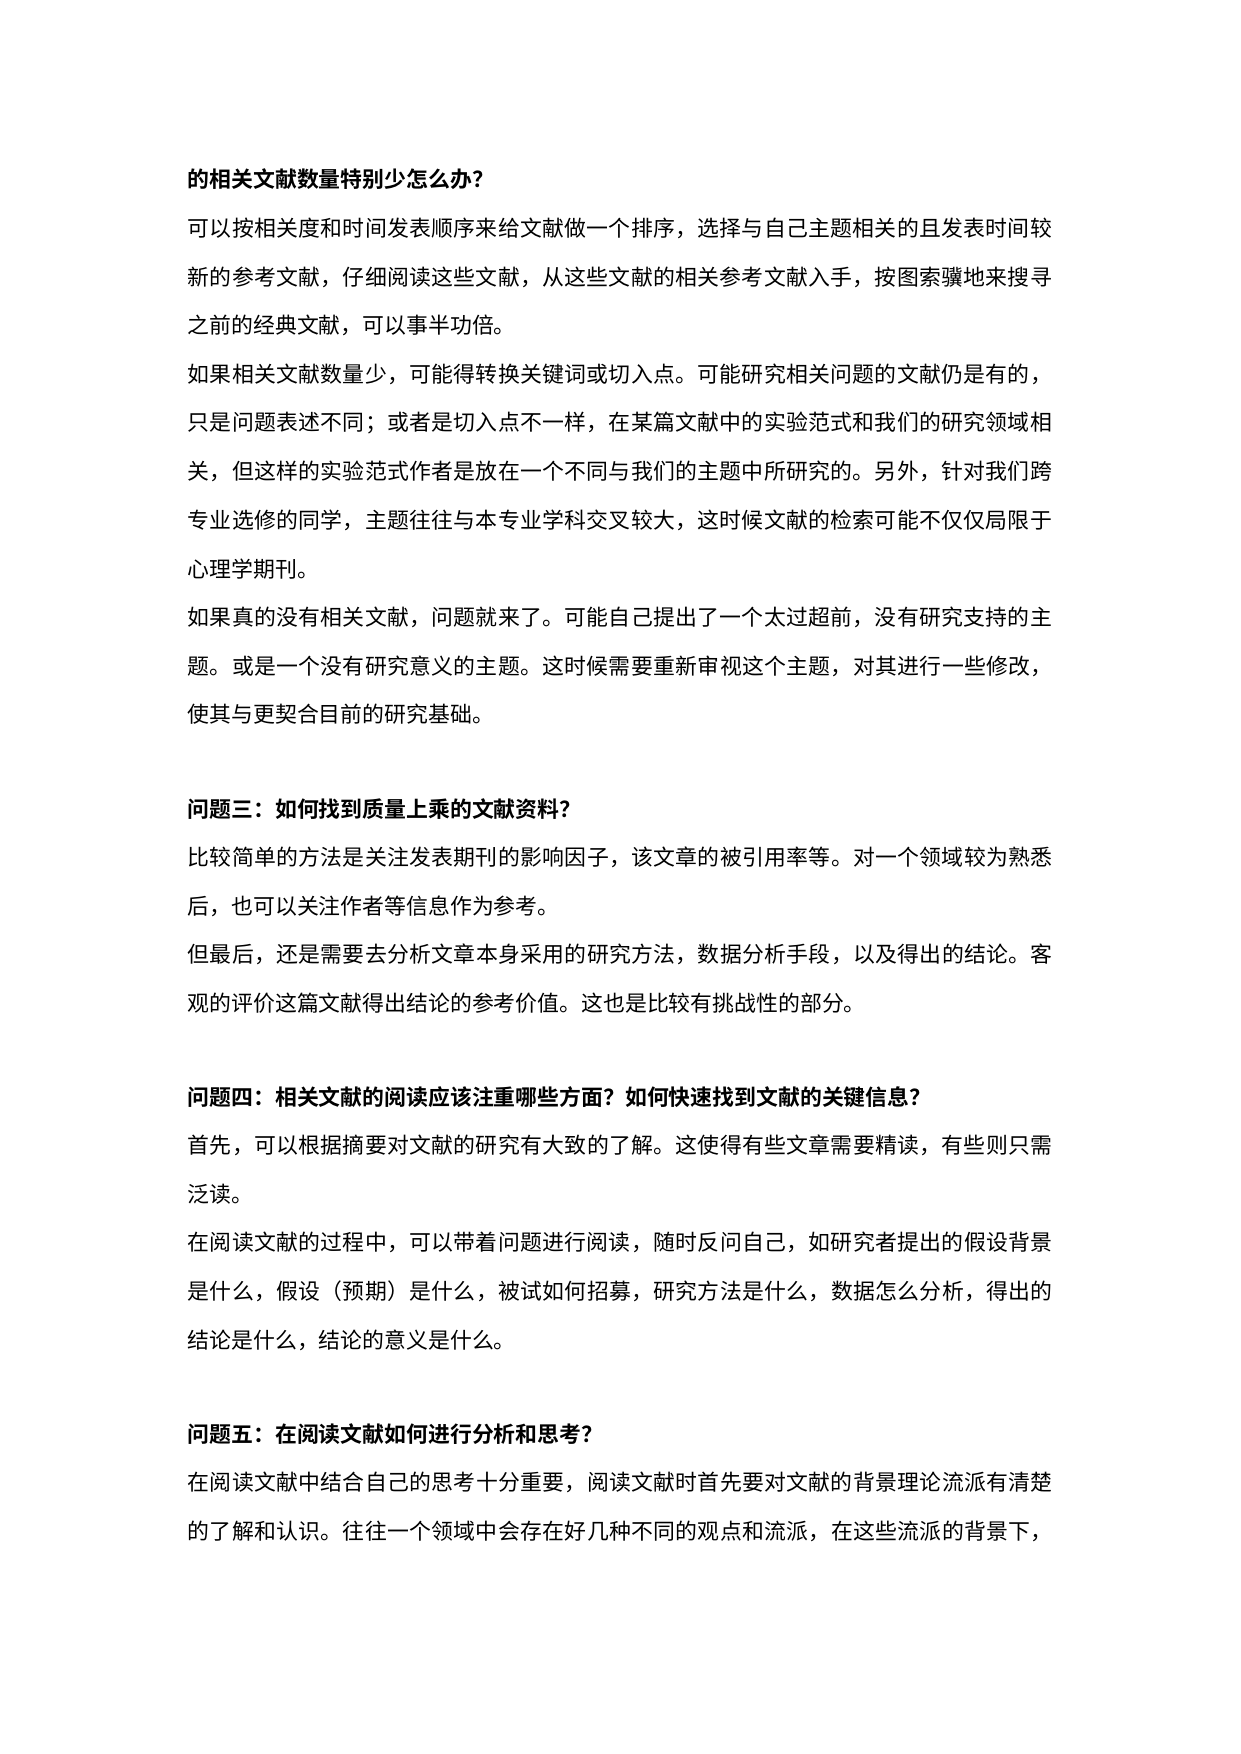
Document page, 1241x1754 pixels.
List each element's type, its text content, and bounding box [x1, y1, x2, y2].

text 可以按相关度和时间发表顺序来给文献做一个排序，选择与自己主题相关的且发表时间较新的参考文献，仔细阅读这些文献，从这些文献的相关参考文献入手，按图索骥地来搜寻之前的经典文献，可以事半功倍。 [187, 210, 1053, 340]
text 问题四：相关文献的阅读应该注重哪些方面？如何快速找到文献的关键信息？ [187, 1079, 1053, 1112]
text 问题五：在阅读文献如何进行分析和思考？ [187, 1417, 1053, 1449]
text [187, 162, 1053, 194]
text 首先，可以根据摘要对文献的研究有大致的了解。这使得有些文章需要精读，有些则只需泛读。 [187, 1128, 1053, 1209]
text 但最后，还是需要去分析文章本身采用的研究方法，数据分析手段，以及得出的结论。客观的评价这篇文献得出结论的参考价值。这也是比较有挑战性的部分。 [187, 937, 1053, 1018]
text 如果真的没有相关文献，问题就来了。可能自己提出了一个太过超前，没有研究支持的主题。或是一个没有研究意义的主题。这时候需要重新审视这个主题，对其进行一些修改，使其与更契合目前的研究基础。 [187, 599, 1053, 729]
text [187, 1465, 1053, 1546]
text 比较简单的方法是关注发表期刊的影响因子，该文章的被引用率等。对一个领域较为熟悉后，也可以关注作者等信息作为参考。 [187, 839, 1053, 921]
text 在阅读文献的过程中，可以带着问题进行阅读，随时反问自己，如研究者提出的假设背景是什么，假设（预期）是什么，被试如何招募，研究方法是什么，数据怎么分析，得出的结论是什么，结论的意义是什么。 [187, 1225, 1053, 1355]
text 如果相关文献数量少，可能得转换关键词或切入点。可能研究相关问题的文献仍是有的，只是问题表述不同；或者是切入点不一样，在某篇文献中的实验范式和我们的研究领域相关，但这样的实验范式作者是放在一个不同与我们的主题中所研究的。另外，针对我们跨专业选修的同学，主题往往与本专业学科交叉较大，这时候文献的检索可能不仅仅局限于心理学期刊。 [187, 356, 1053, 584]
text 问题三：如何找到质量上乘的文献资料？ [187, 791, 1053, 824]
